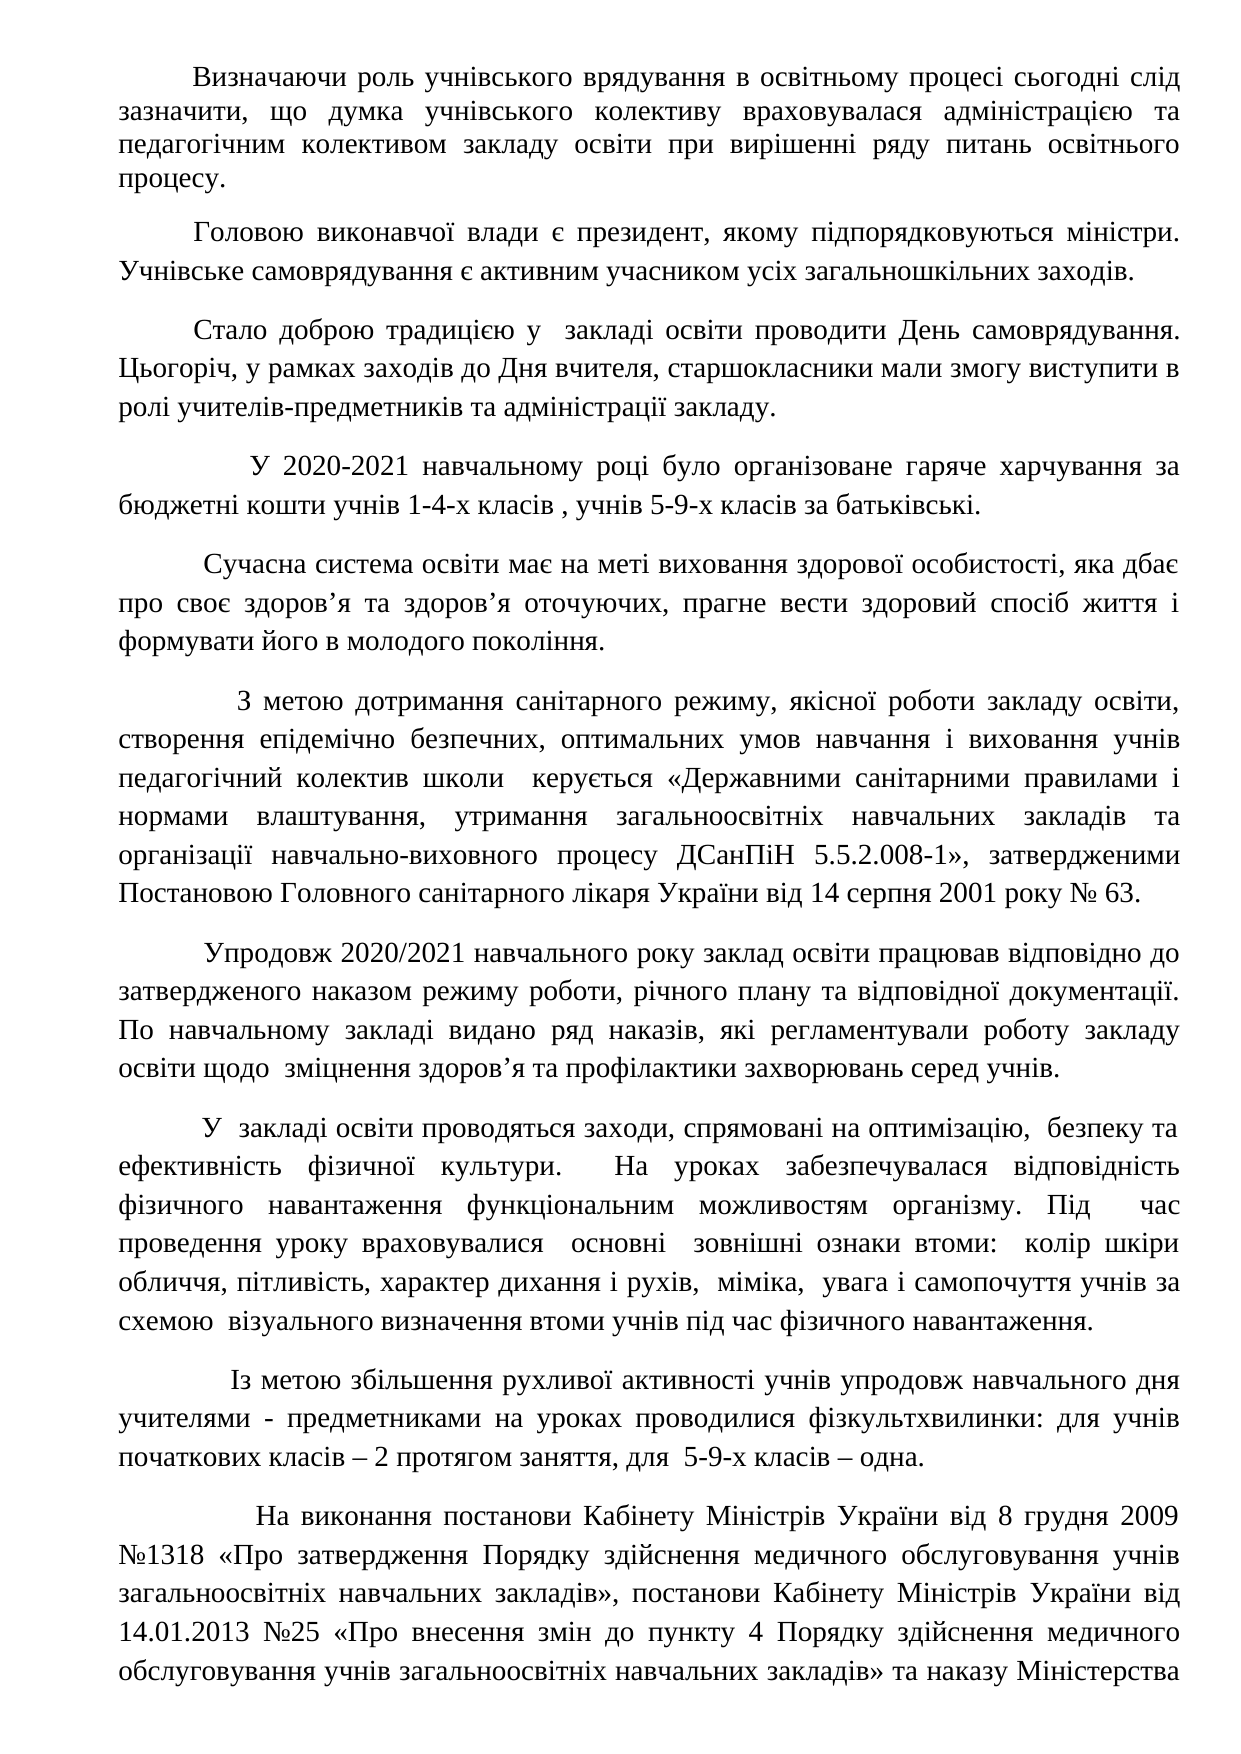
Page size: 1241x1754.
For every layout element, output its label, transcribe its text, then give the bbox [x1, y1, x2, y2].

text У закладі освіти проводяться заходи, спрямовані на оптимізацію, безпеку та ефективність фізичної культури. На уроках забезпечувалася відповідність фізичного навантаження функціональним можливостям організму. Під час проведення уроку враховувалися основні зовнішні ознаки втоми: колір шкіри обличчя, пітливість, характер дихання і рухів, міміка, увага і самопочуття учнів за схемою візуального визначення втоми учнів під час фізичного навантаження. [118, 1110, 1181, 1336]
text У 2020-2021 навчальному році було організоване гаряче харчування за бюджетні кошти учнів 1-4-х класів , учнів 5-9-х класів за батьківські. [118, 448, 1181, 521]
text Головою виконавчої влади є президент, якому підпорядковуються міністри. Учнівське самоврядування є активним учасником усіх загальношкільних заходів. [118, 214, 1181, 286]
text Упродовж 2020/2021 навчального року заклад освіти працював відповідно до затвердженого наказом режиму роботи, річного плану та відповідної документації. По навчальному закладі видано ряд наказів, які регламентували роботу закладу освіти щодо зміцнення здоров’я та профілактики захворювань серед учнів. [118, 935, 1181, 1084]
text Стало доброю традицією у закладі освіти проводити День самоврядування. Цьогоріч, у рамках заходів до Дня вчителя, старшокласники мали змогу виступити в ролі учителів-предметників та адміністрації закладу. [118, 312, 1181, 423]
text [118, 1498, 1181, 1686]
text Визначаючи роль учнівського врядування в освітньому процесі сьогодні слід зазначити, що думка учнівського колективу враховувалася адміністрацією та педагогічним колективом закладу освіти при вирішенні ряду питань освітнього процесу. [118, 59, 1181, 193]
text З метою дотримання санітарного режиму, якісної роботи закладу освіти, створення епідемічно безпечних, оптимальних умов навчання і виховання учнів педагогічний колектив школи керується «Державними санітарними правилами і нормами влаштування, утримання загальноосвітніх навчальних закладів та організації навчально-виховного процесу ДСанПіН 5.5.2.008-1», затвердженими Постановою Головного санітарного лікаря України від 14 серпня 2001 року № 63. [118, 683, 1181, 909]
text Із метою збільшення рухливої активності учнів упродовж навчального дня учителями - предметниками на уроках проводилися фізкультхвилинки: для учнів початкових класів – 2 протягом заняття, для 5-9-х класів – одна. [118, 1362, 1181, 1473]
text Сучасна система освіти має на меті виховання здорової особистості, яка дбає про своє здоров’я та здоров’я оточуючих, прагне вести здоровий спосіб життя і формувати його в молодого покоління. [118, 546, 1181, 657]
